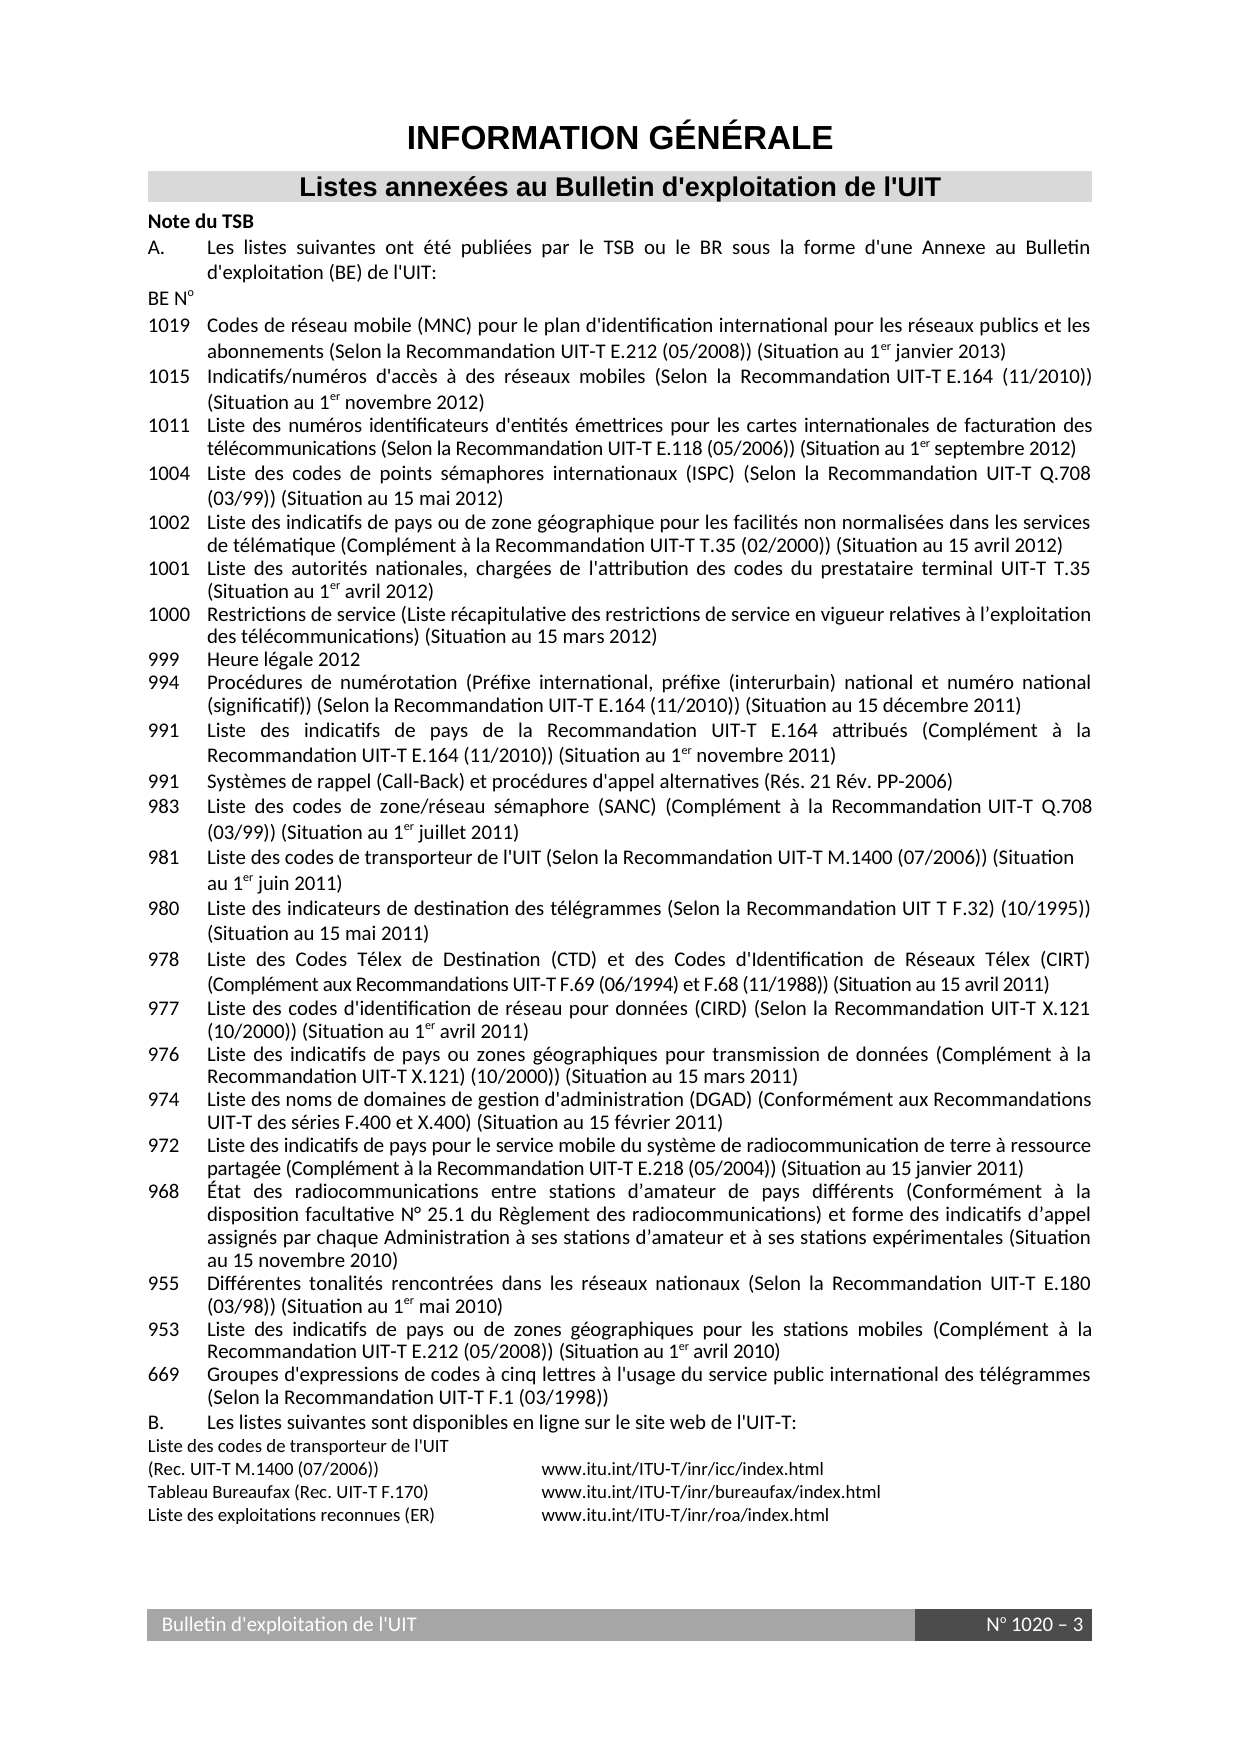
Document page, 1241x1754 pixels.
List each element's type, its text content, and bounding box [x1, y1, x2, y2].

text 1011 Liste des numéros identificateurs d'entités émettrices pour les cartes internationales de facturation des télécommunications (Selon la Recommandation UIT-T E.118 (05/2006)) (Situation au 1er septembre 2012) [148, 414, 1092, 460]
text 980 Liste des indicateurs de destination des télégrammes (Selon la Recommandation UIT T F.32) (10/1995)) (Situation au 15 mai 2011) [148, 895, 1092, 946]
text 991 Liste des indicatifs de pays de la Recommandation UIT-T E.164 attribués (Complément à la Recommandation UIT-T E.164 (11/2010)) (Situation au 1er novembre 2011) [148, 717, 1092, 768]
text 977 Liste des codes d'identification de réseau pour données (CIRD) (Selon la Recommandation UIT-T X.121 (10/2000)) (Situation au 1er avril 2011) [148, 997, 1092, 1043]
text B. Les listes suivantes sont disponibles en ligne sur le site web de l'UIT-T: [148, 1409, 1092, 1435]
subtitle INFORMATION GÉNÉRALE [148, 118, 1092, 157]
text A. Les listes suivantes ont été publiées par le TSB ou le BR sous la forme d'une Annexe au Bulletin d'exploitation (BE) de l'UIT: [148, 234, 1092, 285]
title Note du TSB [148, 208, 1092, 234]
text 1019 Codes de réseau mobile (MNC) pour le plan d'identification international pour les réseaux publics et les abonnements (Selon la Recommandation UIT-T E.212 (05/2008)) (Situation au 1er janvier 2013) [148, 313, 1092, 363]
text 999 Heure légale 2012 [148, 648, 1092, 671]
text 991 Systèmes de rappel (Call-Back) et procédures d'appel alternatives (Rés. 21 Rév. PP-2006) [148, 768, 1092, 793]
text 981 Liste des codes de transporteur de l'UIT (Selon la Recommandation UIT-T M.1400 (07/2006)) (Situation au 1er juin 2011) [148, 844, 1092, 895]
text 976 Liste des indicatifs de pays ou zones géographiques pour transmission de données (Complément à la Recommandation UIT-T X.121) (10/2000)) (Situation au 15 mars 2011) [148, 1043, 1092, 1088]
text Tableau Bureaufax (Rec. UIT-T F.170) www.itu.int/ITU-T/inr/bureaufax/index.html Liste des exploitations reconnues (ER) www.itu.int/ITU-T/inr/roa/index.html [148, 1481, 1092, 1526]
text BE No [148, 285, 1092, 310]
text Liste des codes de transporteur de l'UIT (Rec. UIT-T M.1400 (07/2006)) www.itu.int/ITU-T/inr/icc/index.html [148, 1435, 1092, 1481]
text 974 Liste des noms de domaines de gestion d'administration (DGAD) (Conformément aux Recommandations UIT-T des séries F.400 et X.400) (Situation au 15 février 2011) [148, 1088, 1092, 1134]
text 1000 Restrictions de service (Liste récapitulative des restrictions de service en vigueur relatives à l’exploitation des télécommunications) (Situation au 15 mars 2012) [148, 603, 1092, 648]
subtitle Listes annexées au Bulletin d'exploitation de l'UIT [148, 171, 1092, 202]
text 955 Différentes tonalités rencontrées dans les réseaux nationaux (Selon la Recommandation UIT-T E.180 (03/98)) (Situation au 1er mai 2010) [148, 1272, 1092, 1318]
text 953 Liste des indicatifs de pays ou de zones géographiques pour les stations mobiles (Complément à la Recommandation UIT-T E.212 (05/2008)) (Situation au 1er avril 2010) [148, 1318, 1092, 1363]
text 978 Liste des Codes Télex de Destination (CTD) et des Codes d'Identification de Réseaux Télex (CIRT) (Complément aux Recommandations UIT-T F.69 (06/1994) et F.68 (11/1988)) (Situation au 15 avril 2011) [148, 946, 1092, 997]
text 1004 Liste des codes de points sémaphores internationaux (ISPC) (Selon la Recommandation UIT-T Q.708 (03/99)) (Situation au 15 mai 2012) [148, 460, 1092, 511]
text 968 État des radiocommunications entre stations d’amateur de pays différents (Conformément à la disposition facultative N° 25.1 du Règlement des radiocommunications) et forme des indicatifs d’appel assignés par chaque Administration à ses stations d’amateur et à ses stations expérimentales (Situation au 15 novembre 2010) [148, 1180, 1092, 1272]
text 669 Groupes d'expressions de codes à cinq lettres à l'usage du service public international des télégrammes (Selon la Recommandation UIT-T F.1 (03/1998)) [148, 1363, 1092, 1409]
text 983 Liste des codes de zone/réseau sémaphore (SANC) (Complément à la Recommandation UIT-T Q.708 (03/99)) (Situation au 1er juillet 2011) [148, 793, 1092, 844]
text 1002 Liste des indicatifs de pays ou de zone géographique pour les facilités non normalisées dans les services de télématique (Complément à la Recommandation UIT-T T.35 (02/2000)) (Situation au 15 avril 2012) [148, 511, 1092, 557]
text 1015 Indicatifs/numéros d'accès à des réseaux mobiles (Selon la Recommandation UIT-T E.164 (11/2010)) (Situation au 1er novembre 2012) [148, 363, 1092, 414]
text 1001 Liste des autorités nationales, chargées de l'attribution des codes du prestataire terminal UIT-T T.35 (Situation au 1er avril 2012) [148, 557, 1092, 603]
text 994 Procédures de numérotation (Préfixe international, préfixe (interurbain) national et numéro national (significatif)) (Selon la Recommandation UIT-T E.164 (11/2010)) (Situation au 15 décembre 2011) [148, 671, 1092, 717]
text 972 Liste des indicatifs de pays pour le service mobile du système de radiocommunication de terre à ressource partagée (Complément à la Recommandation UIT-T E.218 (05/2004)) (Situation au 15 janvier 2011) [148, 1134, 1092, 1180]
